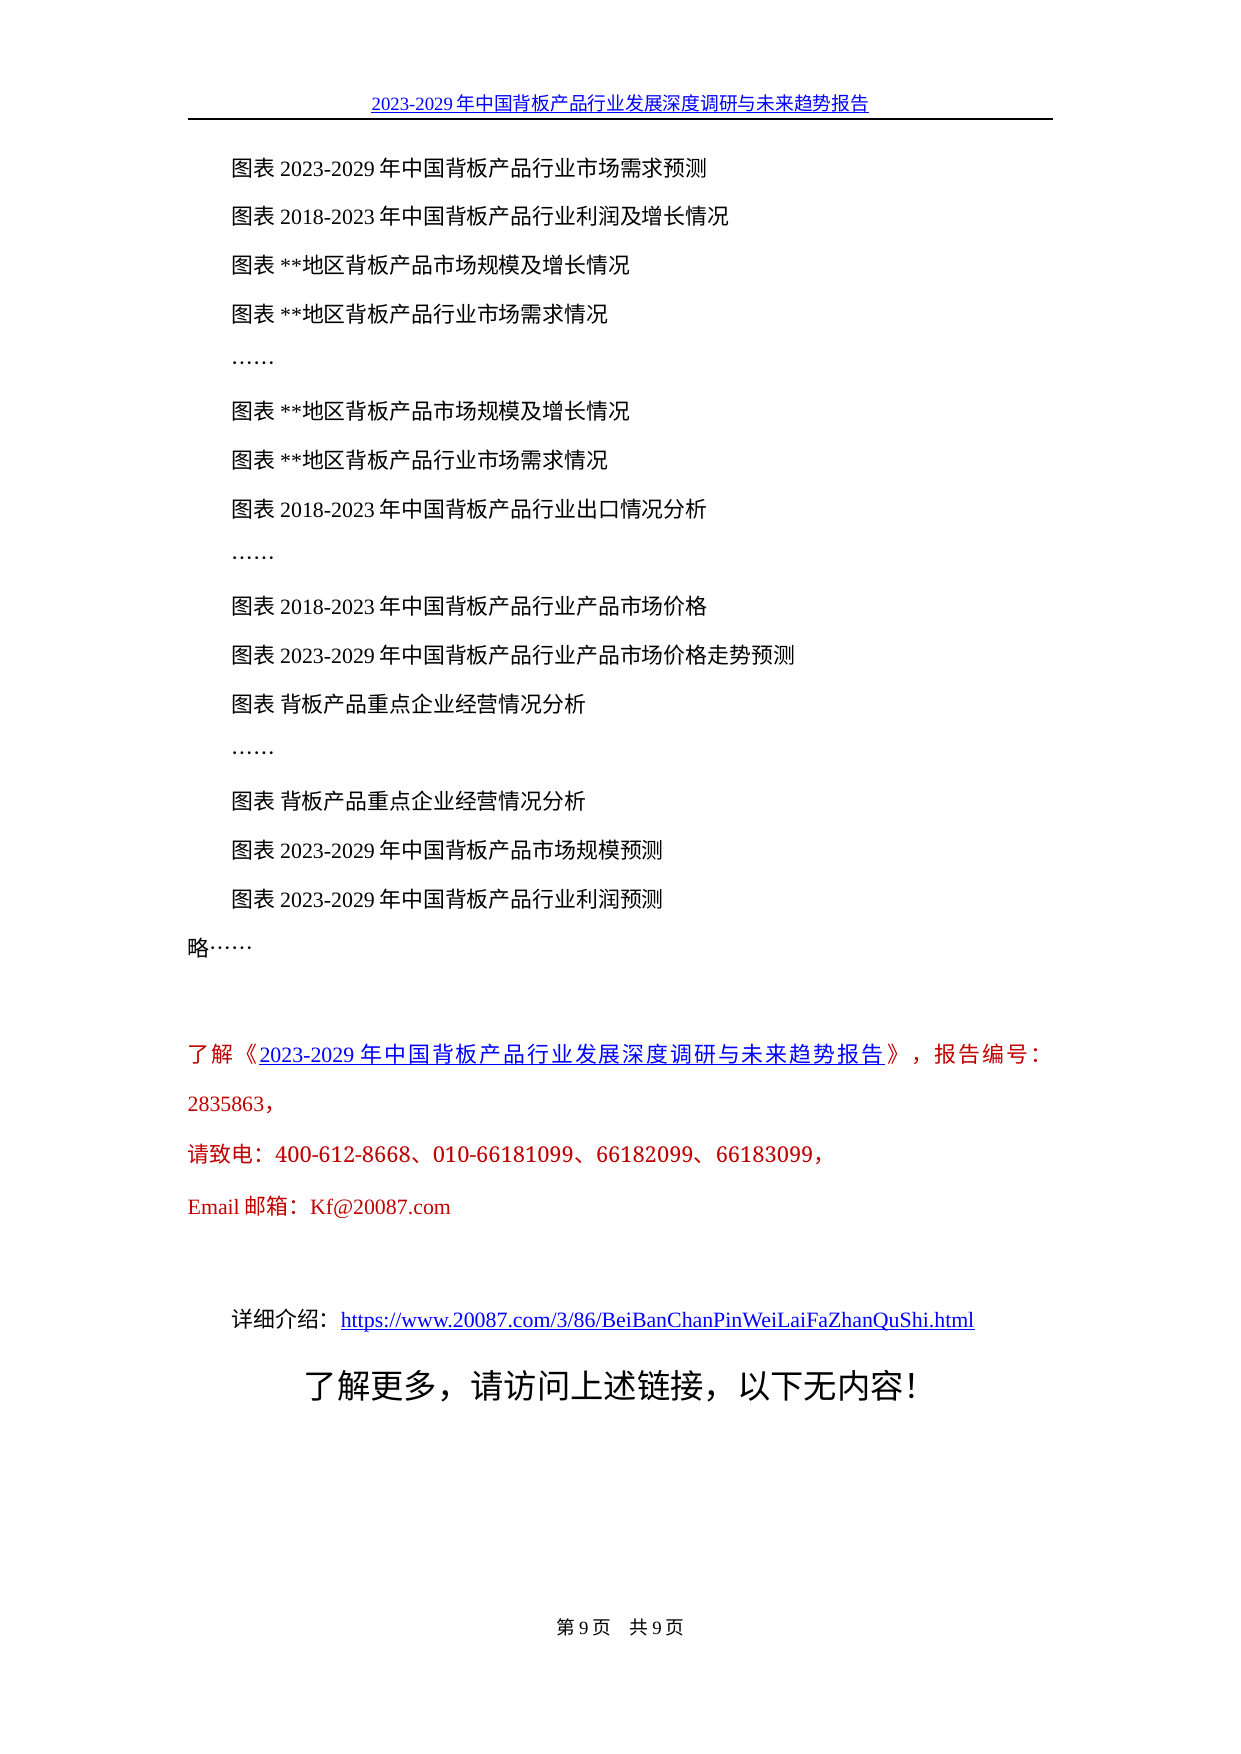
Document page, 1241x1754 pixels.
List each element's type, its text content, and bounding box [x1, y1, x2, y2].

text 详细介绍：https://www.20087.com/3/86/BeiBanChanPinWeiLaiFaZhanQuShi.html [187, 1301, 1053, 1334]
text 请致电：400-612-8668、010-66181099、66182099、66183099， [187, 1137, 1053, 1169]
text Email邮箱：Kf@20087.com [187, 1188, 1053, 1221]
text 了解《2023-2029年中国背板产品行业发展深度调研与未来趋势报告》，报告编号：2835863， [187, 1037, 1053, 1118]
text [187, 150, 1053, 963]
title 了解更多，请访问上述链接，以下无内容！ [187, 1351, 1053, 1416]
